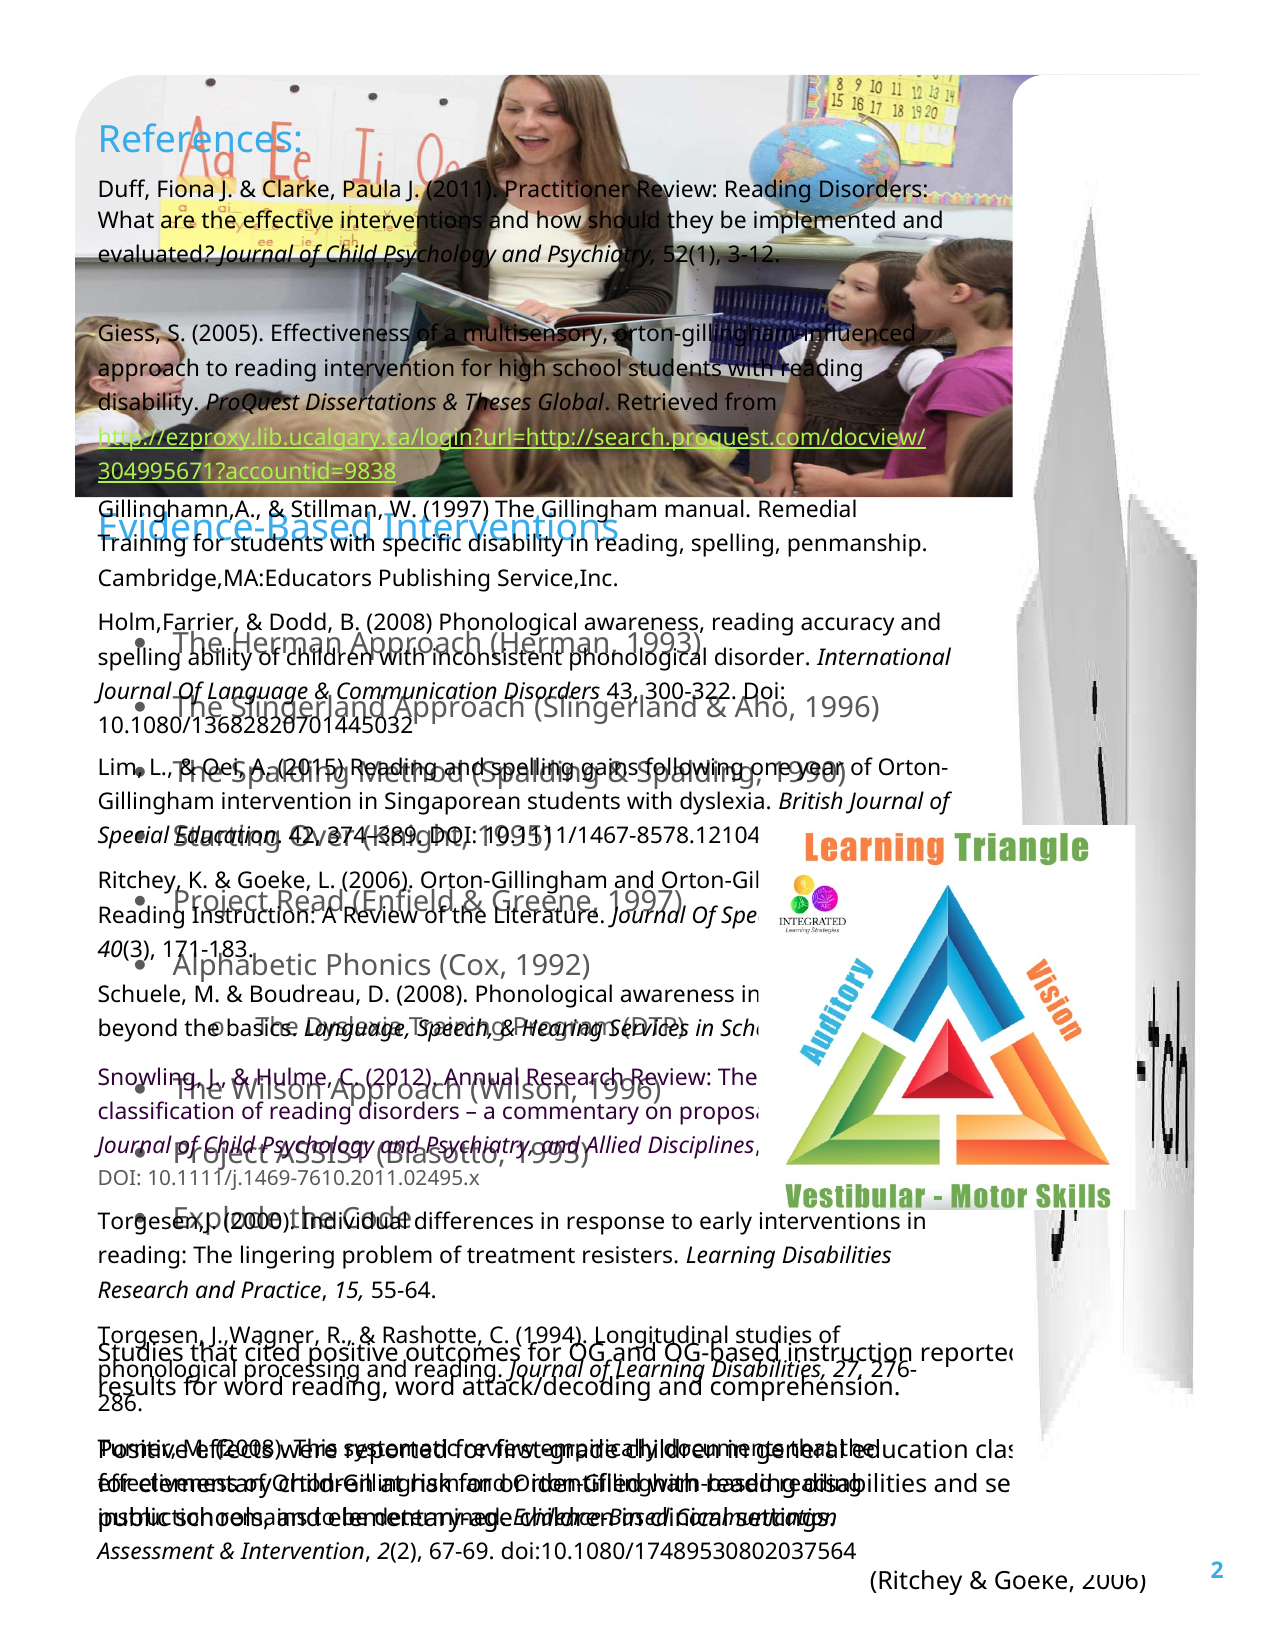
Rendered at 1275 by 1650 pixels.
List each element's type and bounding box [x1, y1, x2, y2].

picture [75, 74, 1201, 1575]
